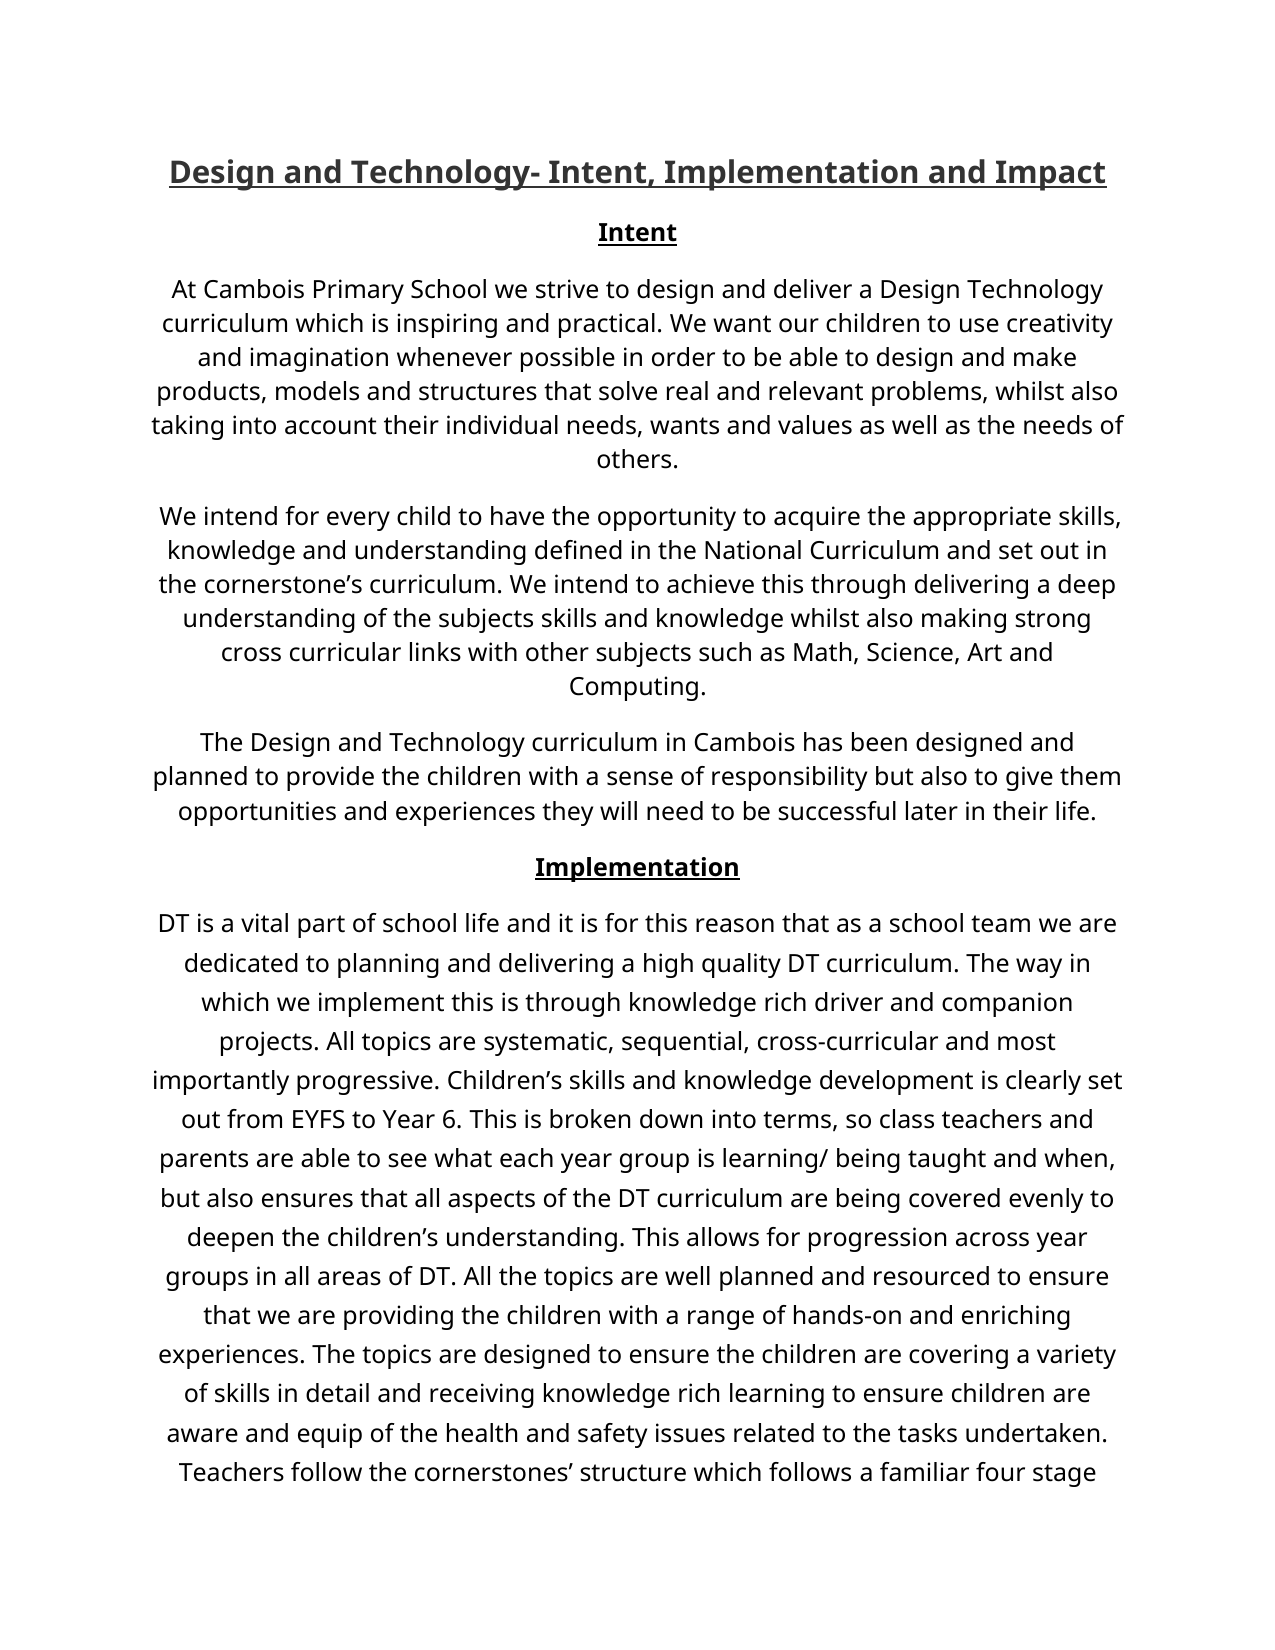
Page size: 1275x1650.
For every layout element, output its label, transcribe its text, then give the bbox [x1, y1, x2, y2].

text Intent [150, 215, 1125, 249]
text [150, 906, 1125, 1488]
text Implementation [150, 849, 1125, 884]
text Design and Technology- Intent, Implementation and Impact [150, 150, 1125, 193]
text At Cambois Primary School we strive to design and deliver a Design Technology curriculum which is inspiring and practical. We want our children to use creativity and imagination whenever possible in order to be able to design and make products, models and structures that solve real and relevant problems, whilst also taking into account their individual needs, wants and values as well as the needs of others. [150, 271, 1125, 476]
text The Design and Technology curriculum in Cambois has been designed and planned to provide the children with a sense of responsibility but also to give them opportunities and experiences they will need to be successful later in their life. [150, 725, 1125, 827]
text We intend for every child to have the opportunity to acquire the appropriate skills, knowledge and understanding defined in the National Curriculum and set out in the cornerstone’s curriculum. We intend to achieve this through delivering a deep understanding of the subjects skills and knowledge whilst also making strong cross curricular links with other subjects such as Math, Science, Art and Computing. [150, 498, 1125, 703]
